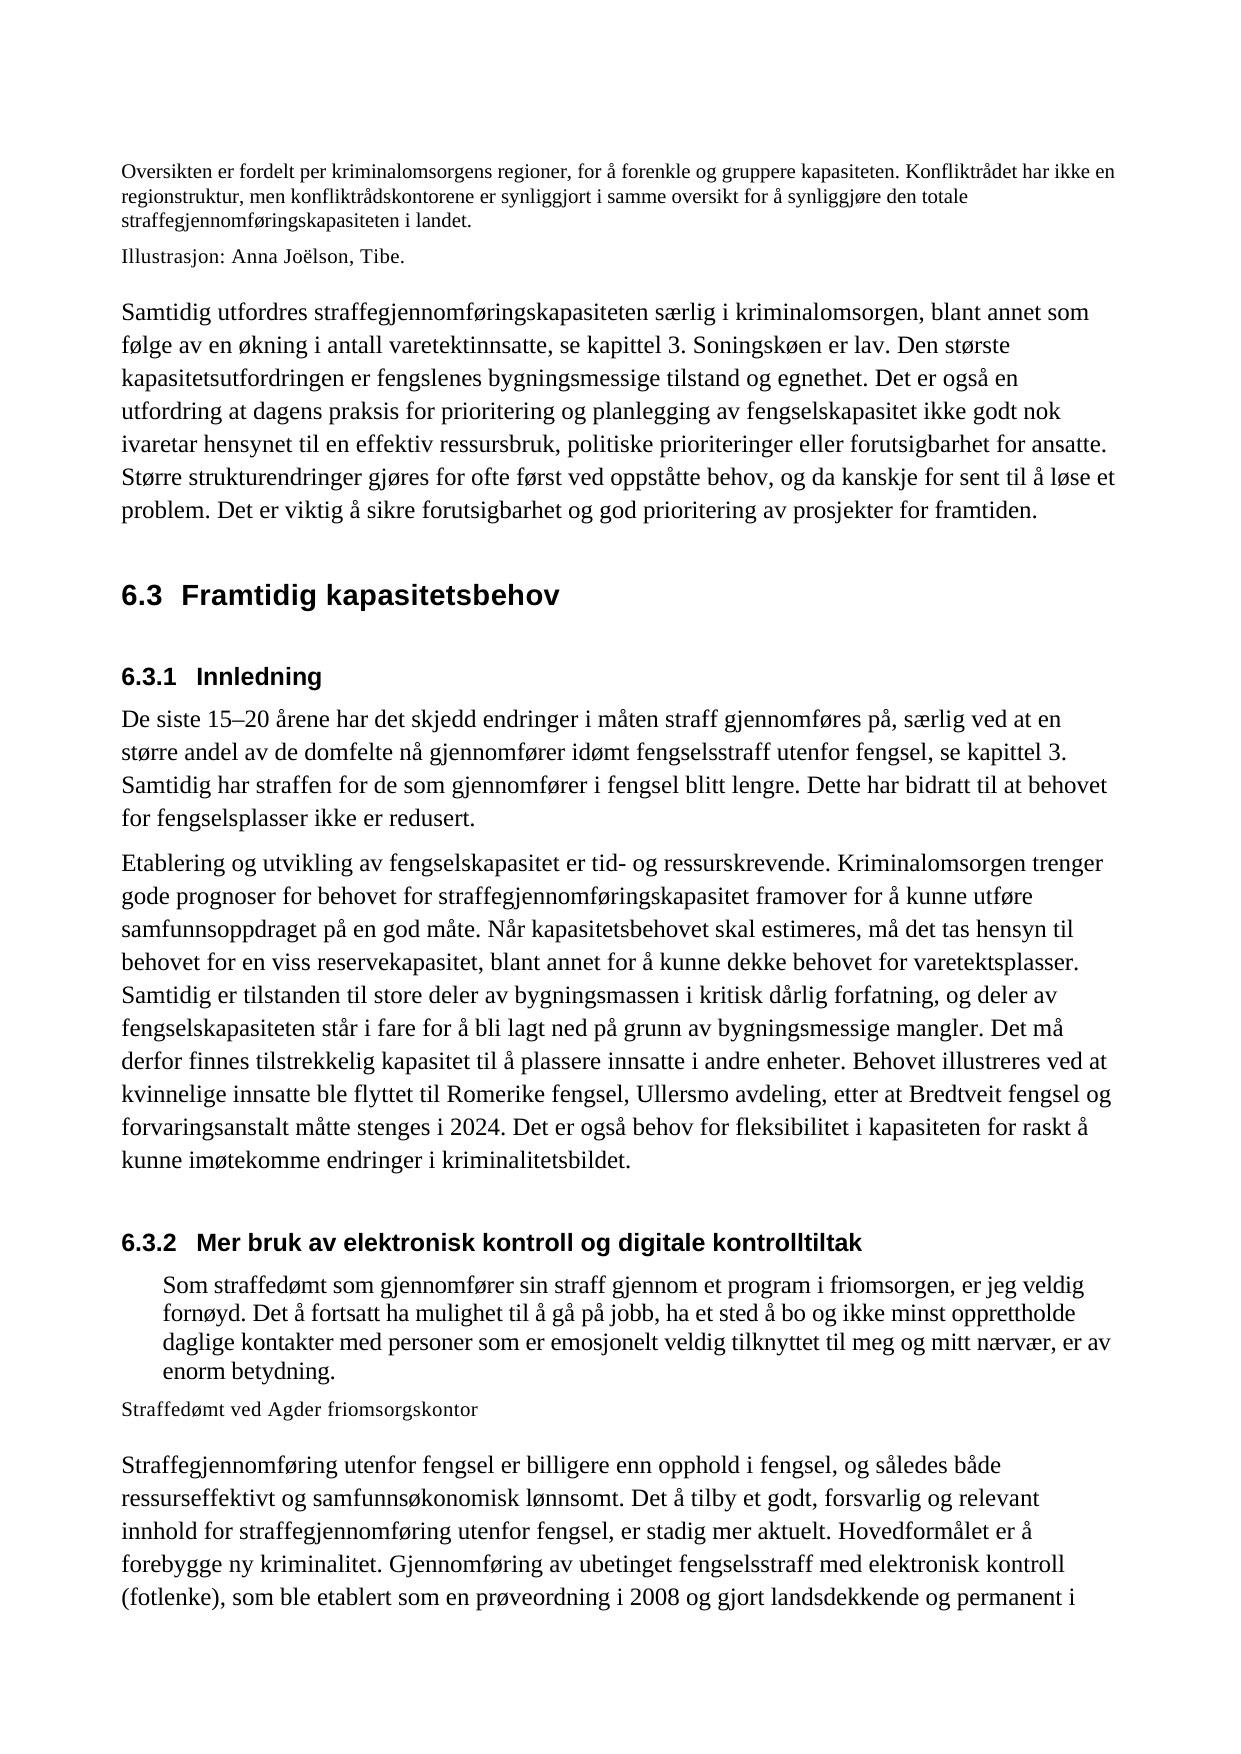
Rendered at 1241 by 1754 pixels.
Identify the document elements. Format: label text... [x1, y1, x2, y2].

text Som straffedømt som gjennomfører sin straff gjennom et program i friomsorgen, er jeg veldig fornøyd. Det å fortsatt ha mulighet til å gå på jobb, ha et sted å bo og ikke minst opprettholde daglige kontakter med personer som er emosjonelt veldig tilknyttet til meg og mitt nærvær, er av enorm betydning. [162, 1270, 1119, 1385]
text Illustrasjon: Anna Joëlson, Tibe. [121, 244, 1119, 268]
subtitle Innledning [121, 662, 1119, 691]
text Samtidig utfordres straffegjennomføringskapasiteten særlig i kriminalomsorgen, blant annet som følge av en økning i antall varetektinnsatte, se kapittel 3. Soningskøen er lav. Den største kapasitetsutfordringen er fengslenes bygningsmessige tilstand og egnethet. Det er også en utfordring at dagens praksis for prioritering og planlegging av fengselskapasitet ikke godt nok ivaretar hensynet til en effektiv ressursbruk, politiske prioriteringer eller forutsigbarhet for ansatte. Større strukturendringer gjøres for ofte først ved oppståtte behov, og da kanskje for sent til å løse et problem. Det er viktig å sikre forutsigbarhet og god prioritering av prosjekter for framtiden. [121, 297, 1119, 524]
text Oversikten er fordelt per kriminalomsorgens regioner, for å forenkle og gruppere kapasiteten. Konfliktrådet har ikke en regionstruktur, men konfliktrådskontorene er synliggjort i samme oversikt for å synliggjøre den totale straffegjennomføringskapasiteten i landet. [121, 159, 1119, 232]
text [121, 1450, 1119, 1611]
text Straffedømt ved Agder friomsorgskontor [121, 1397, 1119, 1421]
text De siste 15–20 årene har det skjedd endringer i måten straff gjennomføres på, særlig ved at en større andel av de domfelte nå gjennomfører idømt fengselsstraff utenfor fengsel, se kapittel 3. Samtidig har straffen for de som gjennomfører i fengsel blitt lengre. Dette har bidratt til at behovet for fengselsplasser ikke er redusert. [121, 704, 1119, 831]
text Etablering og utvikling av fengselskapasitet er tid- og ressurskrevende. Kriminalomsorgen trenger gode prognoser for behovet for straffegjennomføringskapasitet framover for å kunne utføre samfunnsoppdraget på en god måte. Når kapasitetsbehovet skal estimeres, må det tas hensyn til behovet for en viss reservekapasitet, blant annet for å kunne dekke behovet for varetektsplasser. Samtidig er tilstanden til store deler av bygningsmassen i kritisk dårlig forfatning, og deler av fengselskapasiteten står i fare for å bli lagt ned på grunn av bygningsmessige mangler. Det må derfor finnes tilstrekkelig kapasitet til å plassere innsatte i andre enheter. Behovet illustreres ved at kvinnelige innsatte ble flyttet til Romerike fengsel, Ullersmo avdeling, etter at Bredtveit fengsel og forvaringsanstalt måtte stenges i 2024. Det er også behov for fleksibilitet i kapasiteten for raskt å kunne imøtekomme endringer i kriminalitetsbildet. [121, 848, 1119, 1174]
subtitle Mer bruk av elektronisk kontroll og digitale kontrolltiltak [121, 1228, 1119, 1257]
subtitle Framtidig kapasitetsbehov [121, 578, 1119, 611]
